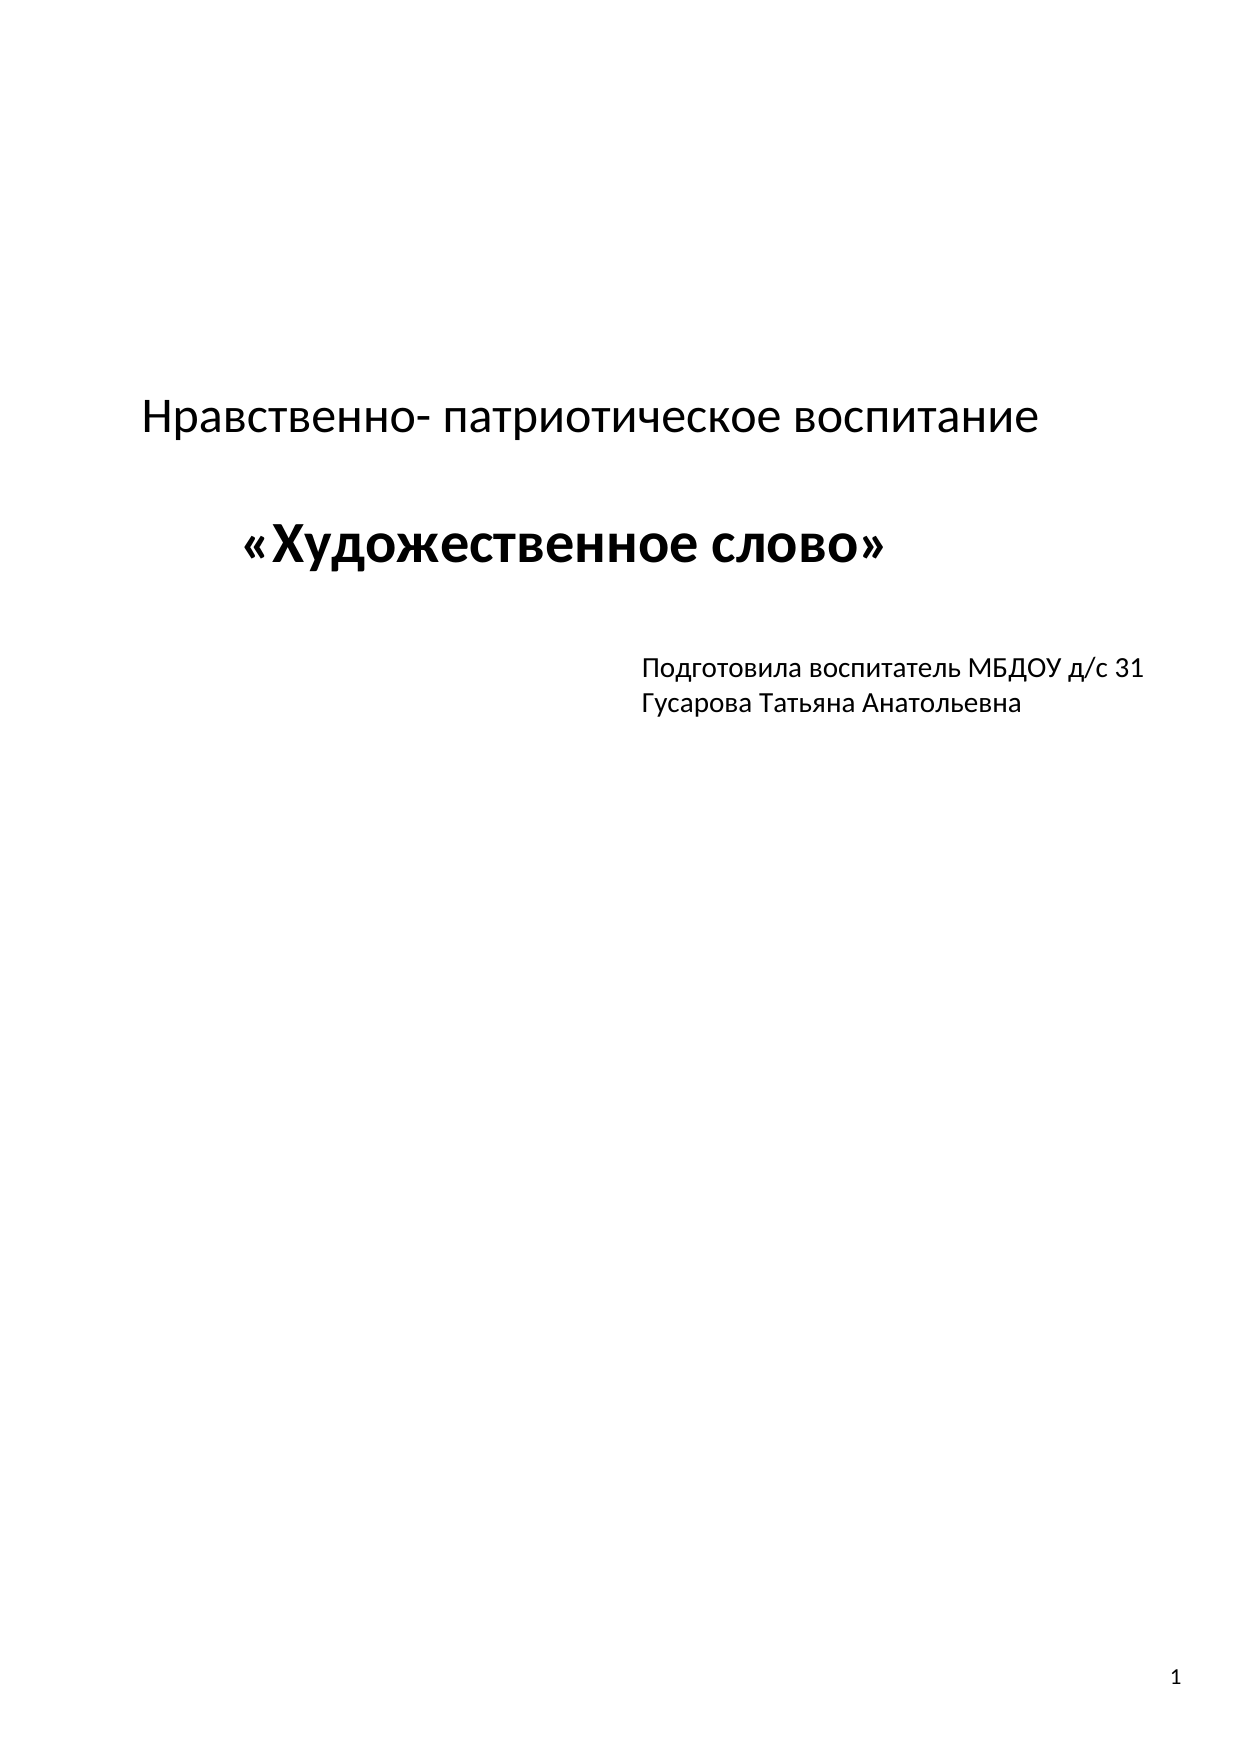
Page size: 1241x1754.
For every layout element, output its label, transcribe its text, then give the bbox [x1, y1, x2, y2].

text «Художественное слово» [89, 506, 1181, 577]
text Гусарова Татьяна Анатольевна [89, 684, 1181, 720]
text Нравственно- патриотическое воспитание [89, 384, 1181, 445]
text Подготовила воспитатель МБДОУ д/с 31 [89, 649, 1181, 684]
